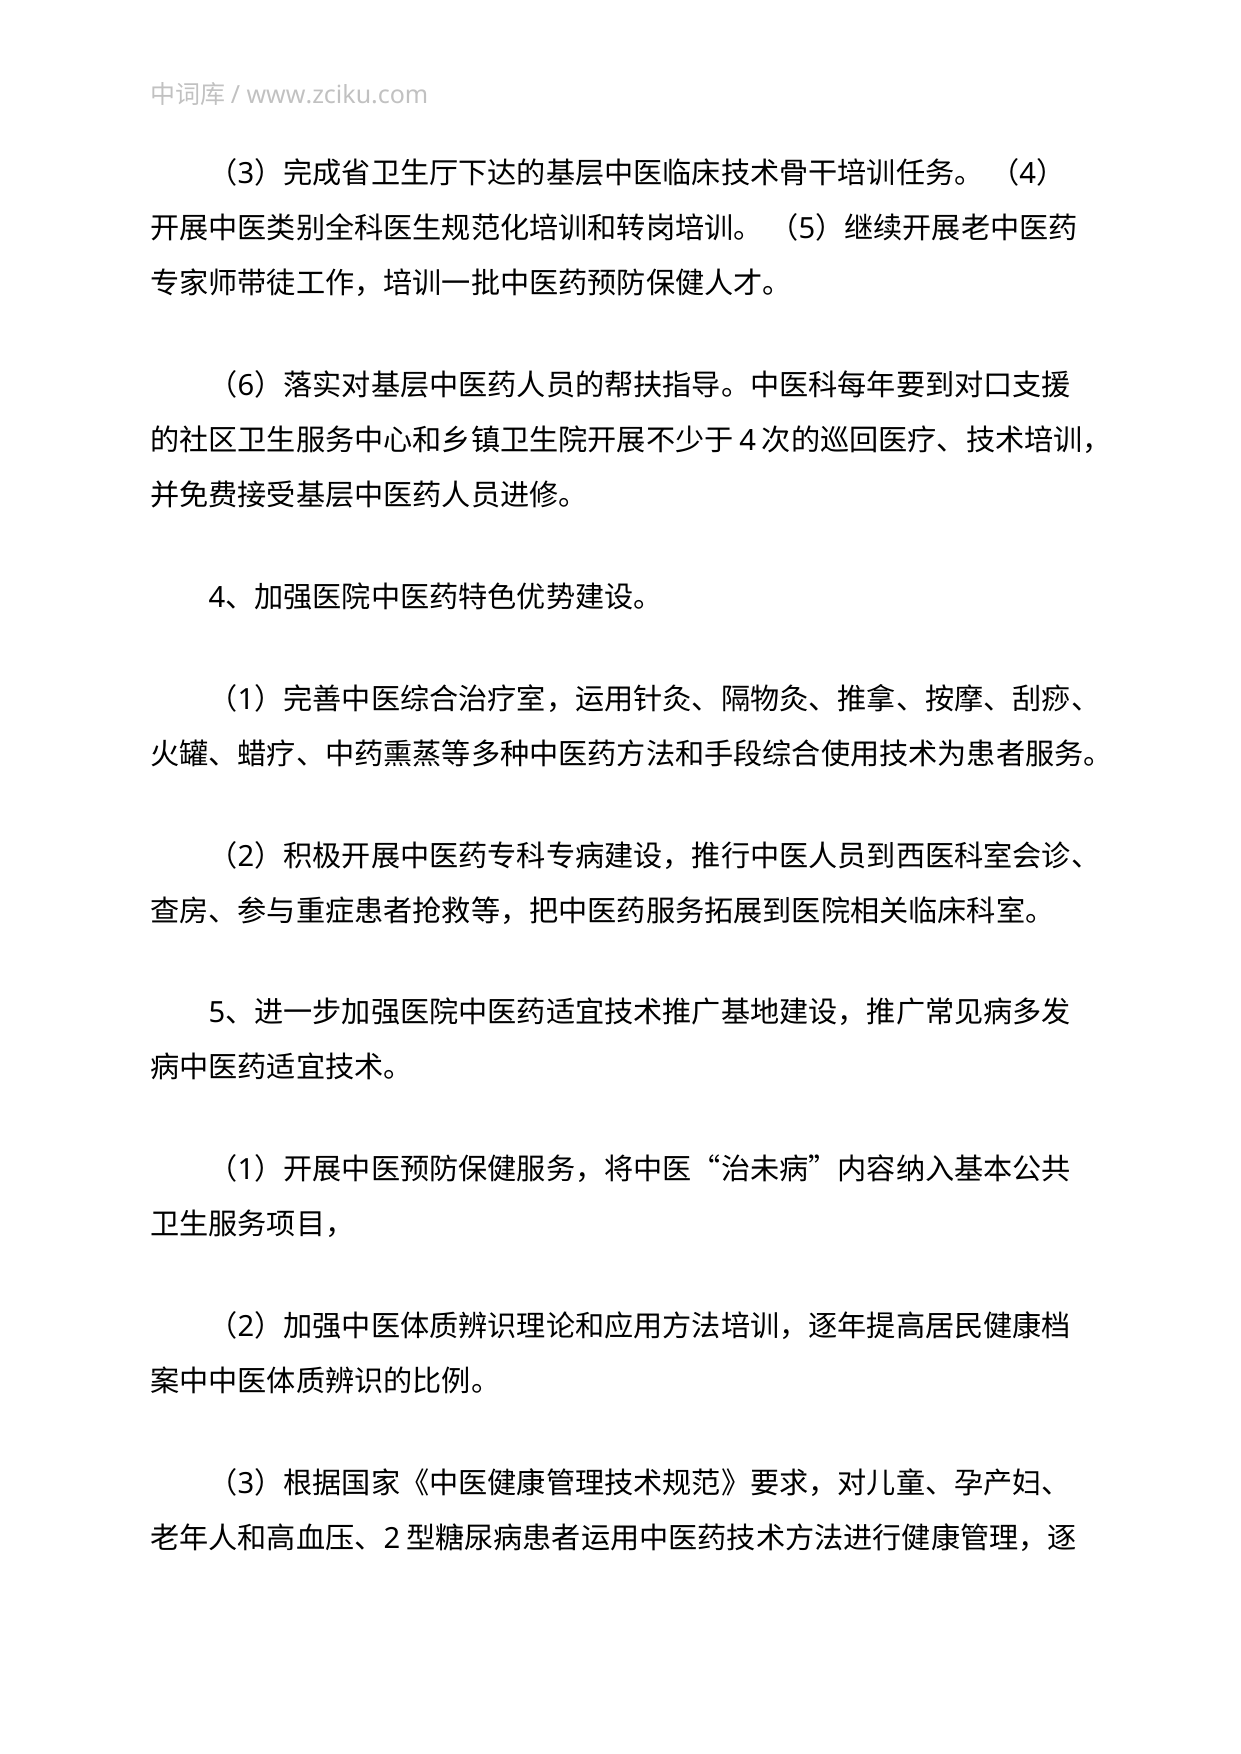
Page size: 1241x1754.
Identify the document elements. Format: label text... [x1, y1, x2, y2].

text （1）开展中医预防保健服务，将中医“治未病”内容纳入基本公共卫生服务项目， [150, 1146, 1090, 1243]
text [150, 1459, 1090, 1557]
text （1）完善中医综合治疗室，运用针灸、隔物灸、推拿、按摩、刮痧、火罐、蜡疗、中药熏蒸等多种中医药方法和手段综合使用技术为患者服务。 [150, 676, 1090, 773]
text （3）完成省卫生厅下达的基层中医临床技术骨干培训任务。 （4）开展中医类别全科医生规范化培训和转岗培训。 （5）继续开展老中医药专家师带徒工作，培训一批中医药预防保健人才。 [150, 150, 1090, 302]
text （6）落实对基层中医药人员的帮扶指导。中医科每年要到对口支援的社区卫生服务中心和乡镇卫生院开展不少于4次的巡回医疗、技术培训，并免费接受基层中医药人员进修。 [150, 362, 1090, 514]
text 5、进一步加强医院中医药适宜技术推广基地建设，推广常见病多发病中医药适宜技术。 [150, 989, 1090, 1086]
text 4、加强医院中医药特色优势建设。 [150, 573, 1090, 616]
text （2）加强中医体质辨识理论和应用方法培训，逐年提高居民健康档案中中医体质辨识的比例。 [150, 1303, 1090, 1400]
text （2）积极开展中医药专科专病建设，推行中医人员到西医科室会诊、查房、参与重症患者抢救等，把中医药服务拓展到医院相关临床科室。 [150, 832, 1090, 929]
